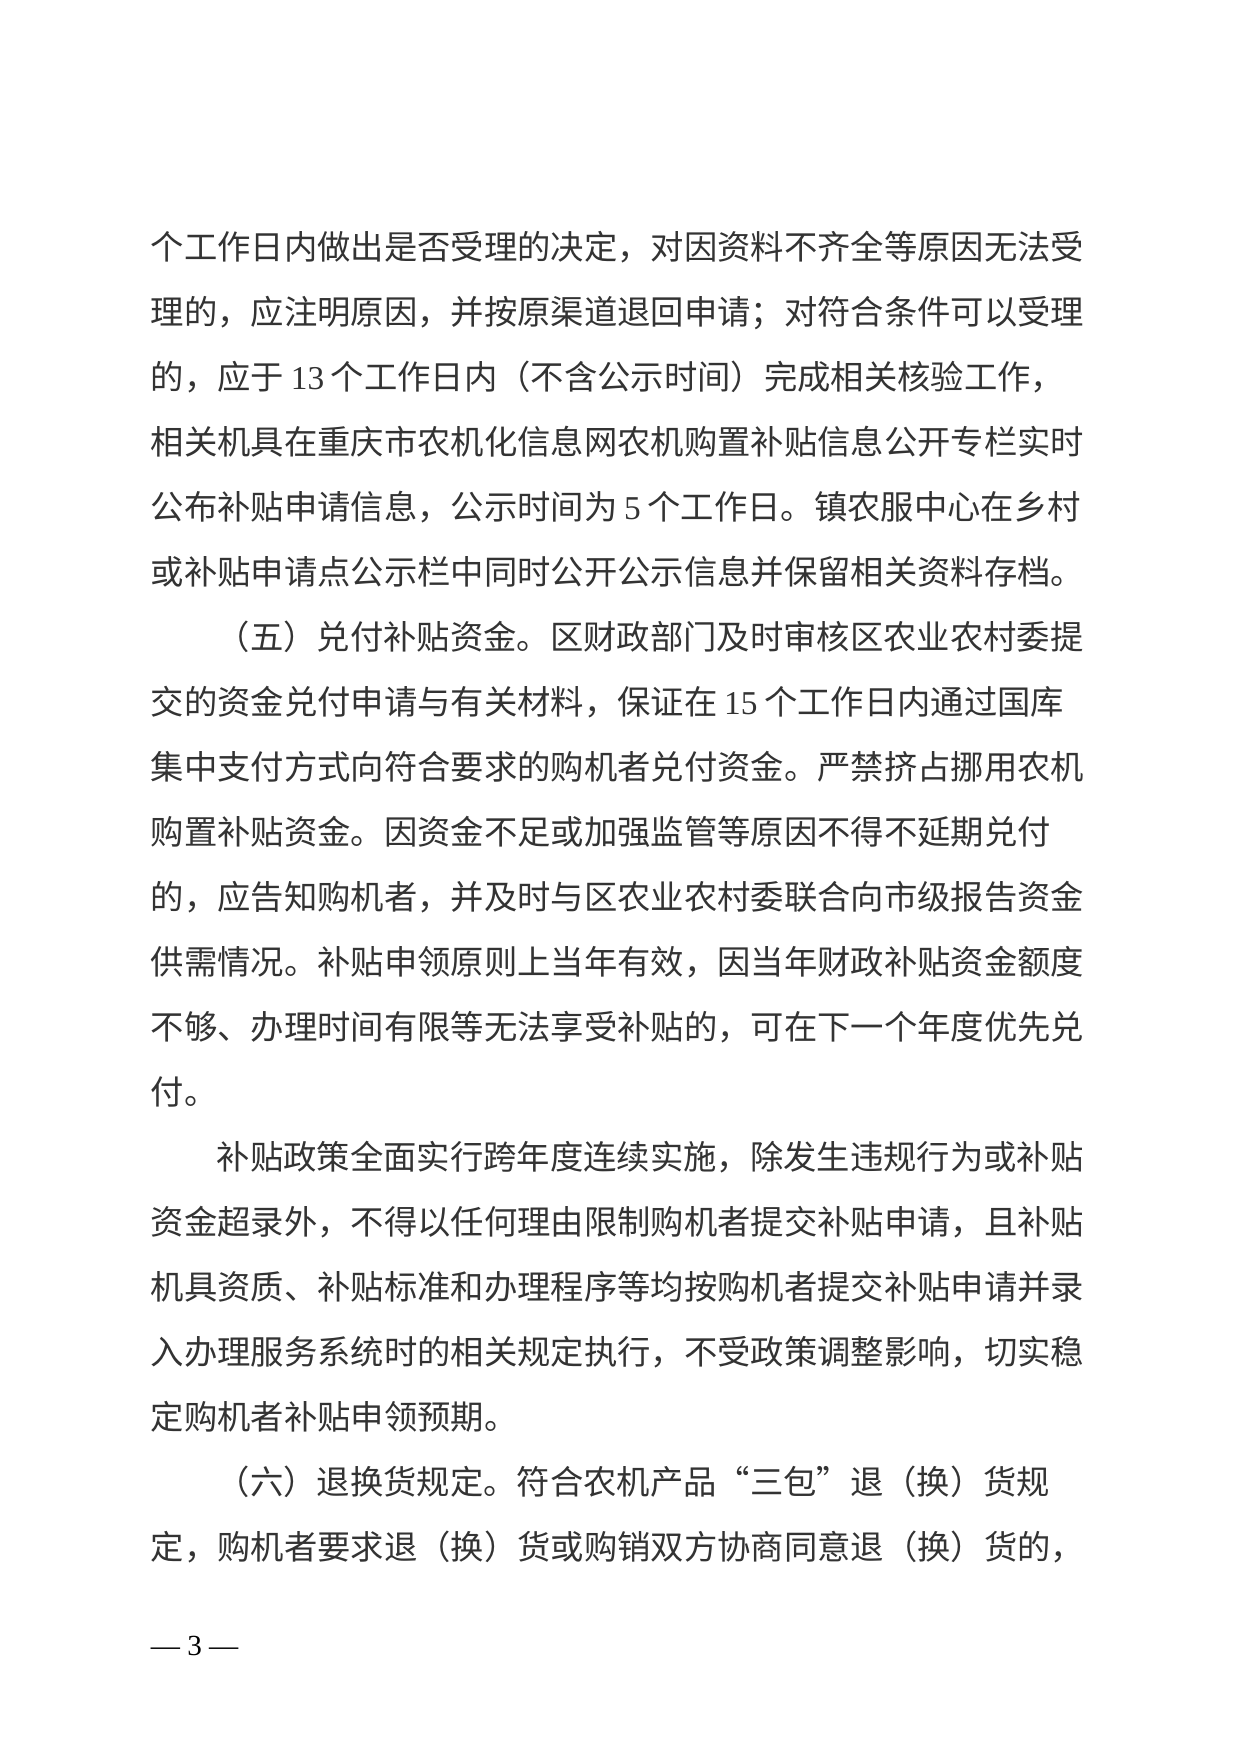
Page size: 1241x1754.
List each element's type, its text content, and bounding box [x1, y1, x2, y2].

text （五）兑付补贴资金。区财政部门及时审核区农业农村委提交的资金兑付申请与有关材料，保证在15个工作日内通过国库集中支付方式向符合要求的购机者兑付资金。严禁挤占挪用农机购置补贴资金。因资金不足或加强监管等原因不得不延期兑付的，应告知购机者，并及时与区农业农村委联合向市级报告资金供需情况。补贴申领原则上当年有效，因当年财政补贴资金额度不够、办理时间有限等无法享受补贴的，可在下一个年度优先兑付。 [151, 602, 1089, 1122]
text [151, 212, 1089, 602]
text 补贴政策全面实行跨年度连续实施，除发生违规行为或补贴资金超录外，不得以任何理由限制购机者提交补贴申请，且补贴机具资质、补贴标准和办理程序等均按购机者提交补贴申请并录入办理服务系统时的相关规定执行，不受政策调整影响，切实稳定购机者补贴申领预期。 [151, 1122, 1089, 1447]
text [151, 1447, 1089, 1577]
